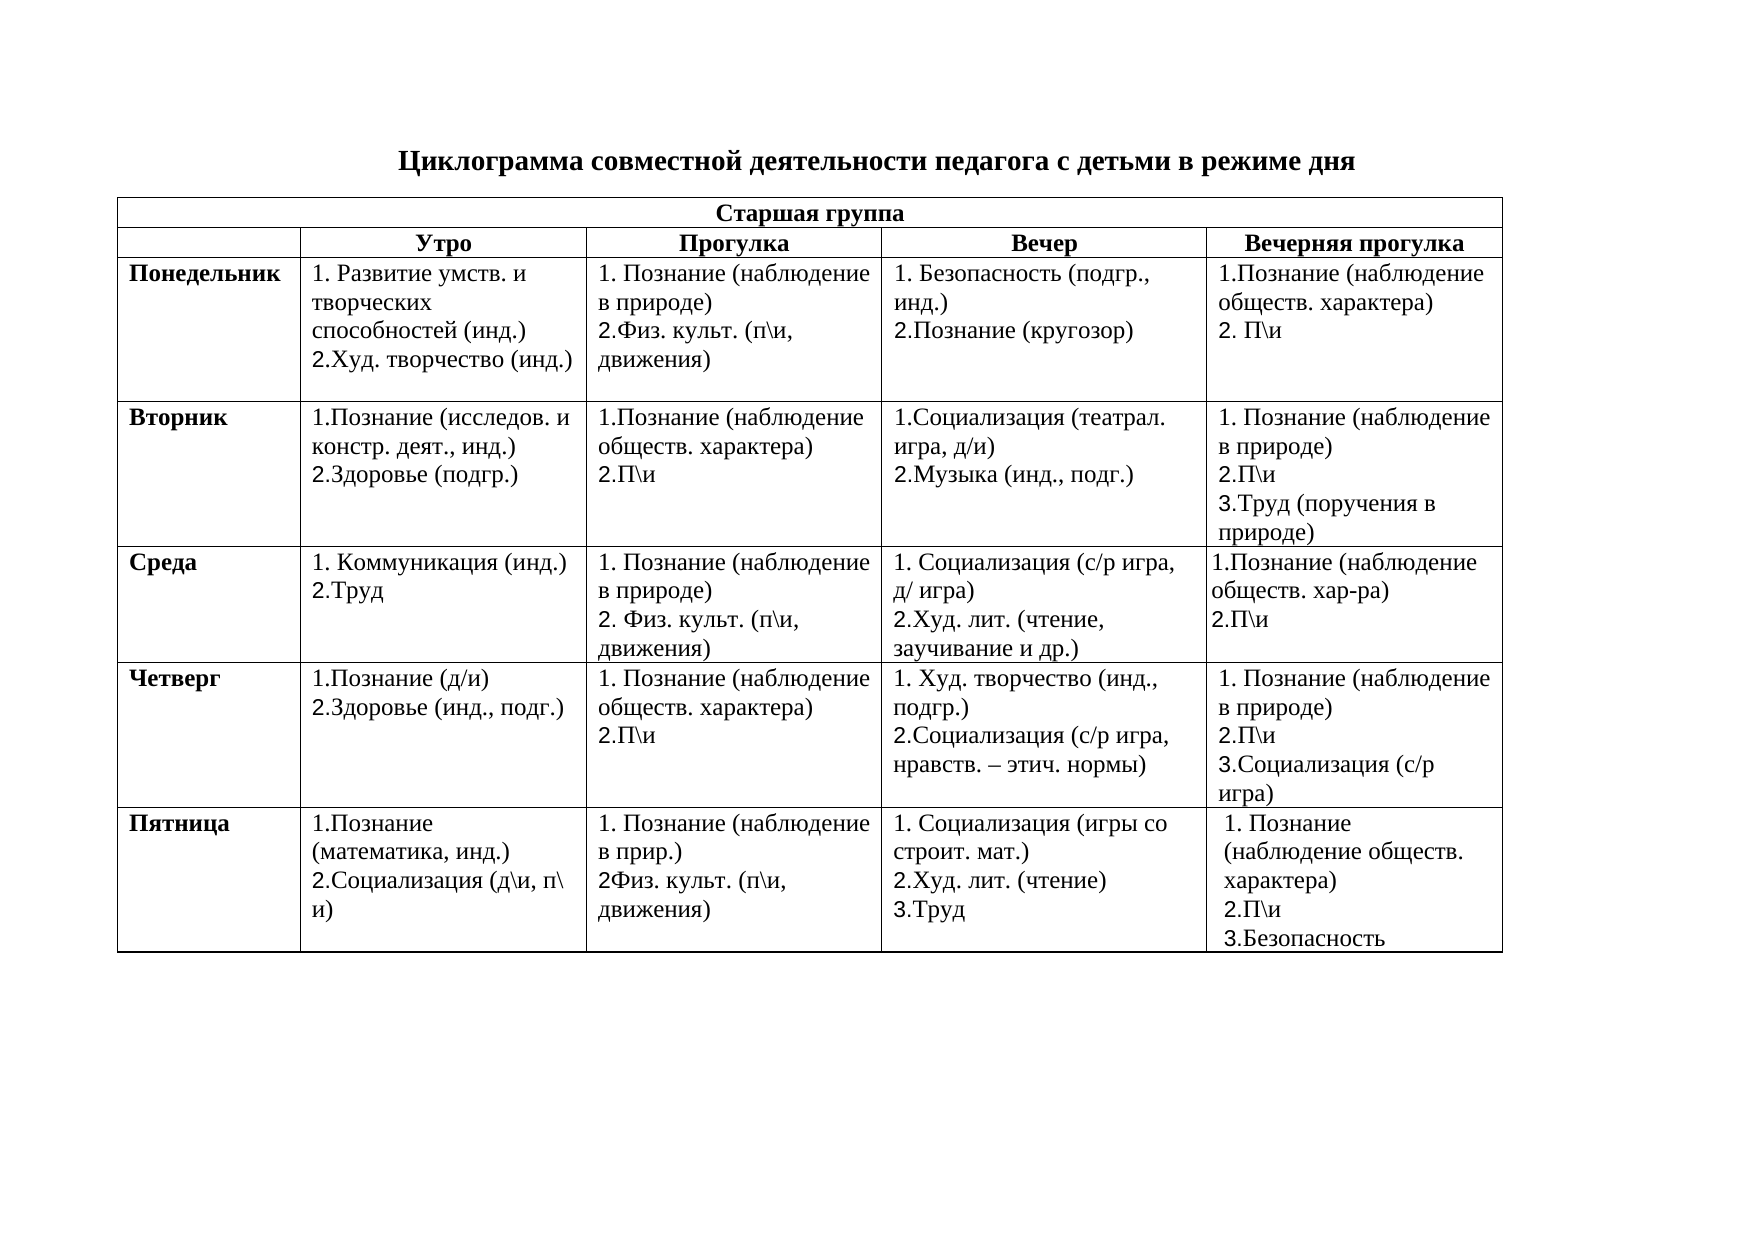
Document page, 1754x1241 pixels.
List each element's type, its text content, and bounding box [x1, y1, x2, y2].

table_cell 1. Познание (наблюдение в природе) 2.П\и 3.Труд (поручения в природе) [1207, 402, 1502, 546]
table_cell 1. Познание (наблюдение обществ. характера) 2.П\и [587, 663, 881, 807]
table_cell 1. Познание (наблюдение в прир.) 2Физ. культ. (п\и, движения) [587, 808, 881, 951]
table_cell Четверг [118, 663, 300, 807]
table_cell Утро [301, 228, 586, 257]
table_cell 1. Познание (наблюдение в природе) 2.Физ. культ. (п\и, движения) [587, 258, 881, 401]
table_cell 1. Познание (наблюдение в природе) 2.П\и 3.Социализация (с/р игра) [1207, 663, 1502, 807]
table_cell Пятница [118, 808, 300, 951]
table_cell [118, 228, 300, 257]
table_cell 1. Социализация (игры со строит. мат.) 2.Худ. лит. (чтение) 3.Труд [882, 808, 1206, 951]
text Циклограмма совместной деятельности педагога с детьми в режиме дня [118, 143, 1636, 176]
table_cell 1. Социализация (с/р игра, д/ игра) 2.Худ. лит. (чтение, заучивание и др.) [882, 547, 1206, 662]
table_cell 1. Безопасность (подгр., инд.) 2.Познание (кругозор) [882, 258, 1206, 401]
table_cell 1. Познание (наблюдение в природе) 2. Физ. культ. (п\и, движения) [587, 547, 881, 662]
table_cell 1.Познание (наблюдение обществ. хар-ра) 2.П\и [1207, 547, 1502, 662]
table_cell 1. Познание (наблюдение обществ. характера) 2.П\и 3.Безопасность [1207, 808, 1502, 951]
table_cell Вторник [118, 402, 300, 546]
table_cell Вечер [882, 228, 1206, 257]
table_cell 1. Развитие умств. и творческих способностей (инд.) 2.Худ. творчество (инд.) [301, 258, 586, 401]
table_cell Прогулка [587, 228, 881, 257]
table_cell 1.Социализация (театрал. игра, д/и) 2.Музыка (инд., подг.) [882, 402, 1206, 546]
table_cell 1.Познание (д/и) 2.Здоровье (инд., подг.) [301, 663, 586, 807]
table_cell 1. Коммуникация (инд.) 2.Труд [301, 547, 586, 662]
table_cell Понедельник [118, 258, 300, 401]
table_cell 1.Познание (наблюдение обществ. характера) 2. П\и [1207, 258, 1502, 401]
table_header Старшая группа [118, 198, 1502, 227]
table_cell 1.Познание (наблюдение обществ. характера) 2.П\и [587, 402, 881, 546]
table_cell Вечерняя прогулка [1207, 228, 1502, 257]
table_cell 1.Познание (исследов. и констр. деят., инд.) 2.Здоровье (подгр.) [301, 402, 586, 546]
table_cell Среда [118, 547, 300, 662]
table_cell 1.Познание (математика, инд.) 2.Социализация (д\и, п\и) [301, 808, 586, 951]
table_cell 1. Худ. творчество (инд., подгр.) 2.Социализация (с/р игра, нравств. – этич. нормы) [882, 663, 1206, 807]
